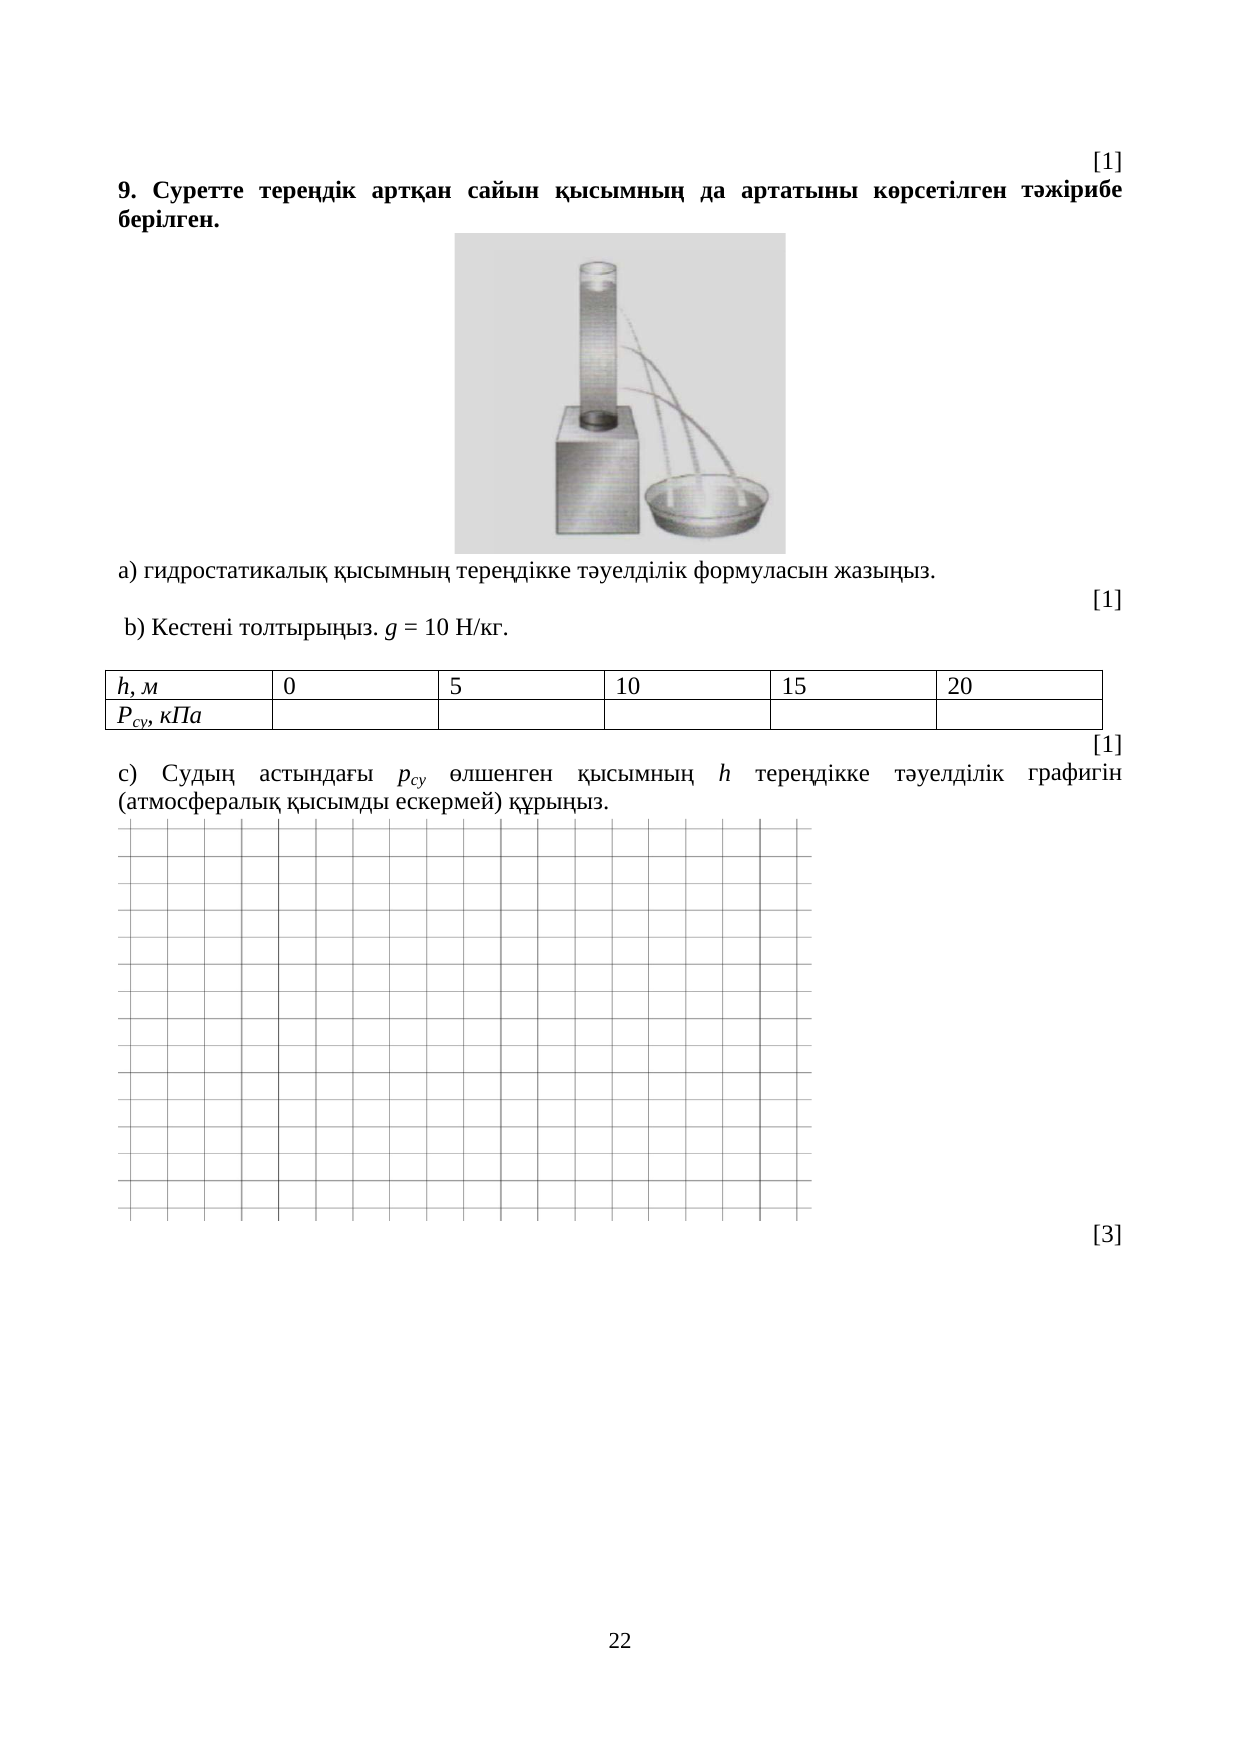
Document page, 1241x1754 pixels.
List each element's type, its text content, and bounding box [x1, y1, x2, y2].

text c) Судың астындағы рсу өлшенген қысымның h тереңдікке тәуелділік (атмосфералық қысымды ескермей) құрыңыз. [118, 759, 1006, 815]
text [1] b) Кестені толтырыңыз. g = 10 Н/кг. [124, 584, 1128, 641]
table_cell [273, 700, 438, 729]
table_header h, м [106, 671, 272, 699]
text [1] графигін [1026, 730, 1122, 786]
text [3] [1093, 1219, 1154, 1248]
text 9. Суретте тереңдік артқан сайын қысымның да артатыны көрсетілген берілген. [118, 176, 1008, 232]
picture [118, 816, 815, 1221]
text [1] тәжірибе [1019, 147, 1122, 203]
text а) гидростатикалық қысымның тереңдікке тәуелділік формуласын жазыңыз. [118, 555, 1154, 584]
table_cell [937, 700, 1102, 729]
picture [454, 233, 786, 554]
table_header 10 [605, 671, 770, 699]
table_cell [771, 700, 936, 729]
table_header 15 [771, 671, 936, 699]
table_cell Рсу, кПа [106, 700, 272, 729]
table_header 0 [273, 671, 438, 699]
table_cell [439, 700, 604, 729]
table_cell [605, 700, 770, 729]
text 22 [608, 1627, 1154, 1653]
table_header 20 [937, 671, 1102, 699]
table_header 5 [439, 671, 604, 699]
